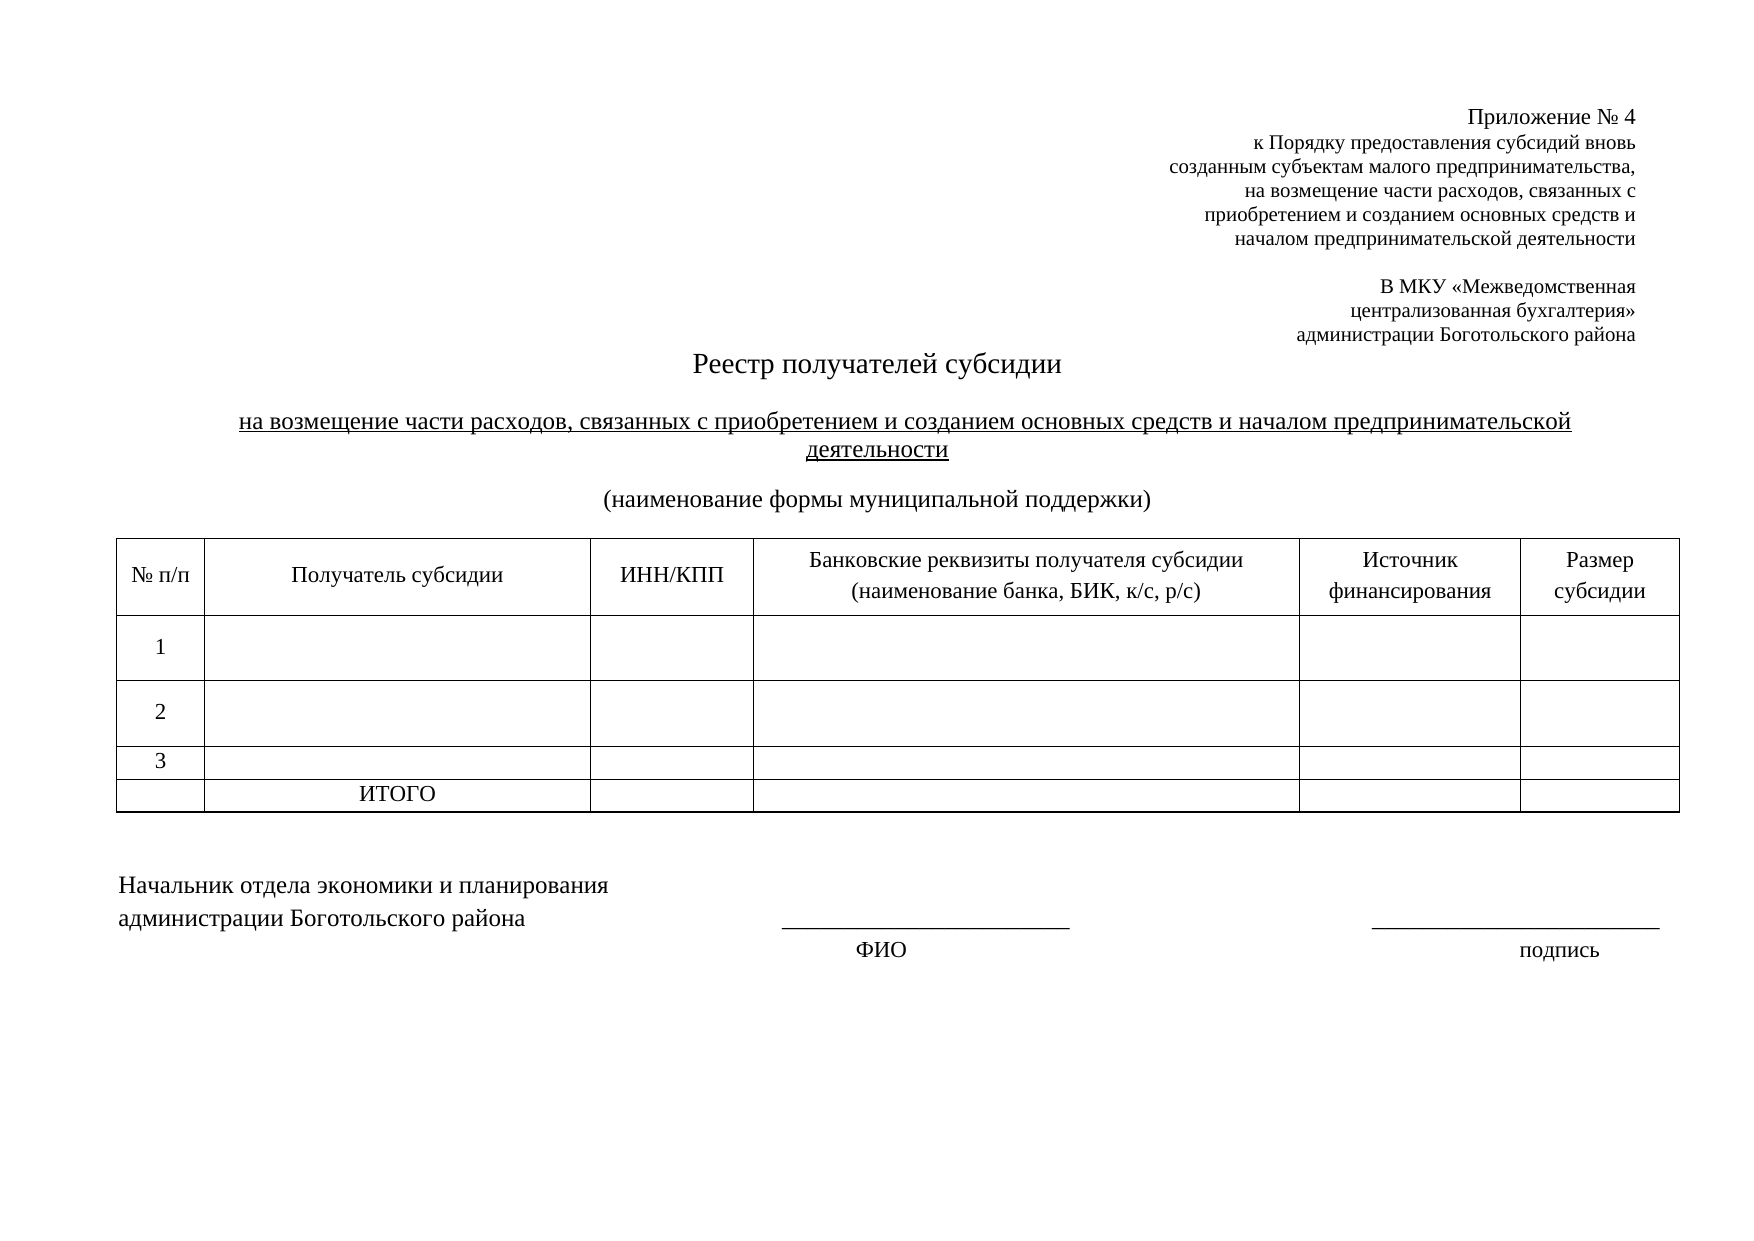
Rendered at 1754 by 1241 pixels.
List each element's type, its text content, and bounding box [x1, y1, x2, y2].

table_header ИНН/КПП [591, 539, 753, 614]
table_cell [117, 780, 204, 811]
table_cell [591, 681, 753, 746]
text В МКУ «Межведомственная [1077, 274, 1636, 298]
table_cell [754, 681, 1299, 746]
table_header Размер субсидии [1521, 539, 1679, 614]
table_cell [591, 780, 753, 811]
table_cell 3 [117, 747, 204, 778]
table_header Банковские реквизиты получателя субсидии (наименование банка, БИК, к/с, р/с) [754, 539, 1299, 614]
table_cell [1300, 780, 1520, 811]
table_cell [205, 681, 590, 746]
text Начальник отдела экономики и планирования [118, 870, 1680, 899]
table_cell [1521, 780, 1679, 811]
table_cell [1521, 681, 1679, 746]
table_cell [591, 616, 753, 680]
text созданным субъектам малого предпринимательства, [1077, 154, 1636, 178]
table_cell [1300, 681, 1520, 746]
table_header Источник финансирования [1300, 539, 1520, 614]
text к Порядку предоставления субсидий вновь [1151, 130, 1636, 154]
table_cell [591, 747, 753, 778]
text централизованная бухгалтерия» [929, 298, 1636, 322]
text на возмещение части расходов, связанных с приобретением и созданием основных средств и началом предпринимательской деятельности [1151, 178, 1636, 250]
table_cell ИТОГО [205, 780, 590, 811]
text Приложение № 4 [1003, 103, 1636, 130]
table_header № п/п [117, 539, 204, 614]
table_cell [1300, 747, 1520, 778]
table_cell [754, 747, 1299, 778]
table_cell [1521, 616, 1679, 680]
text администрации Боготольского района [929, 322, 1636, 346]
table_cell 1 [117, 616, 204, 680]
table_cell [205, 747, 590, 778]
table_cell [1521, 747, 1679, 778]
table_cell [205, 616, 590, 680]
table_cell 2 [117, 681, 204, 746]
table_cell [754, 780, 1299, 811]
text ФИО подпись [118, 936, 1680, 963]
text на возмещение части расходов, связанных с приобретением и созданием основных средств и началом предпринимательской деятельности [118, 406, 1636, 463]
table_cell [754, 616, 1299, 680]
text администрации Боготольского района _______________________ _______________________ [118, 903, 1680, 932]
text (наименование формы муниципальной поддержки) [118, 484, 1636, 513]
table_cell [1300, 616, 1520, 680]
table_header Получатель субсидии [205, 539, 590, 614]
text Реестр получателей субсидии [118, 346, 1636, 380]
